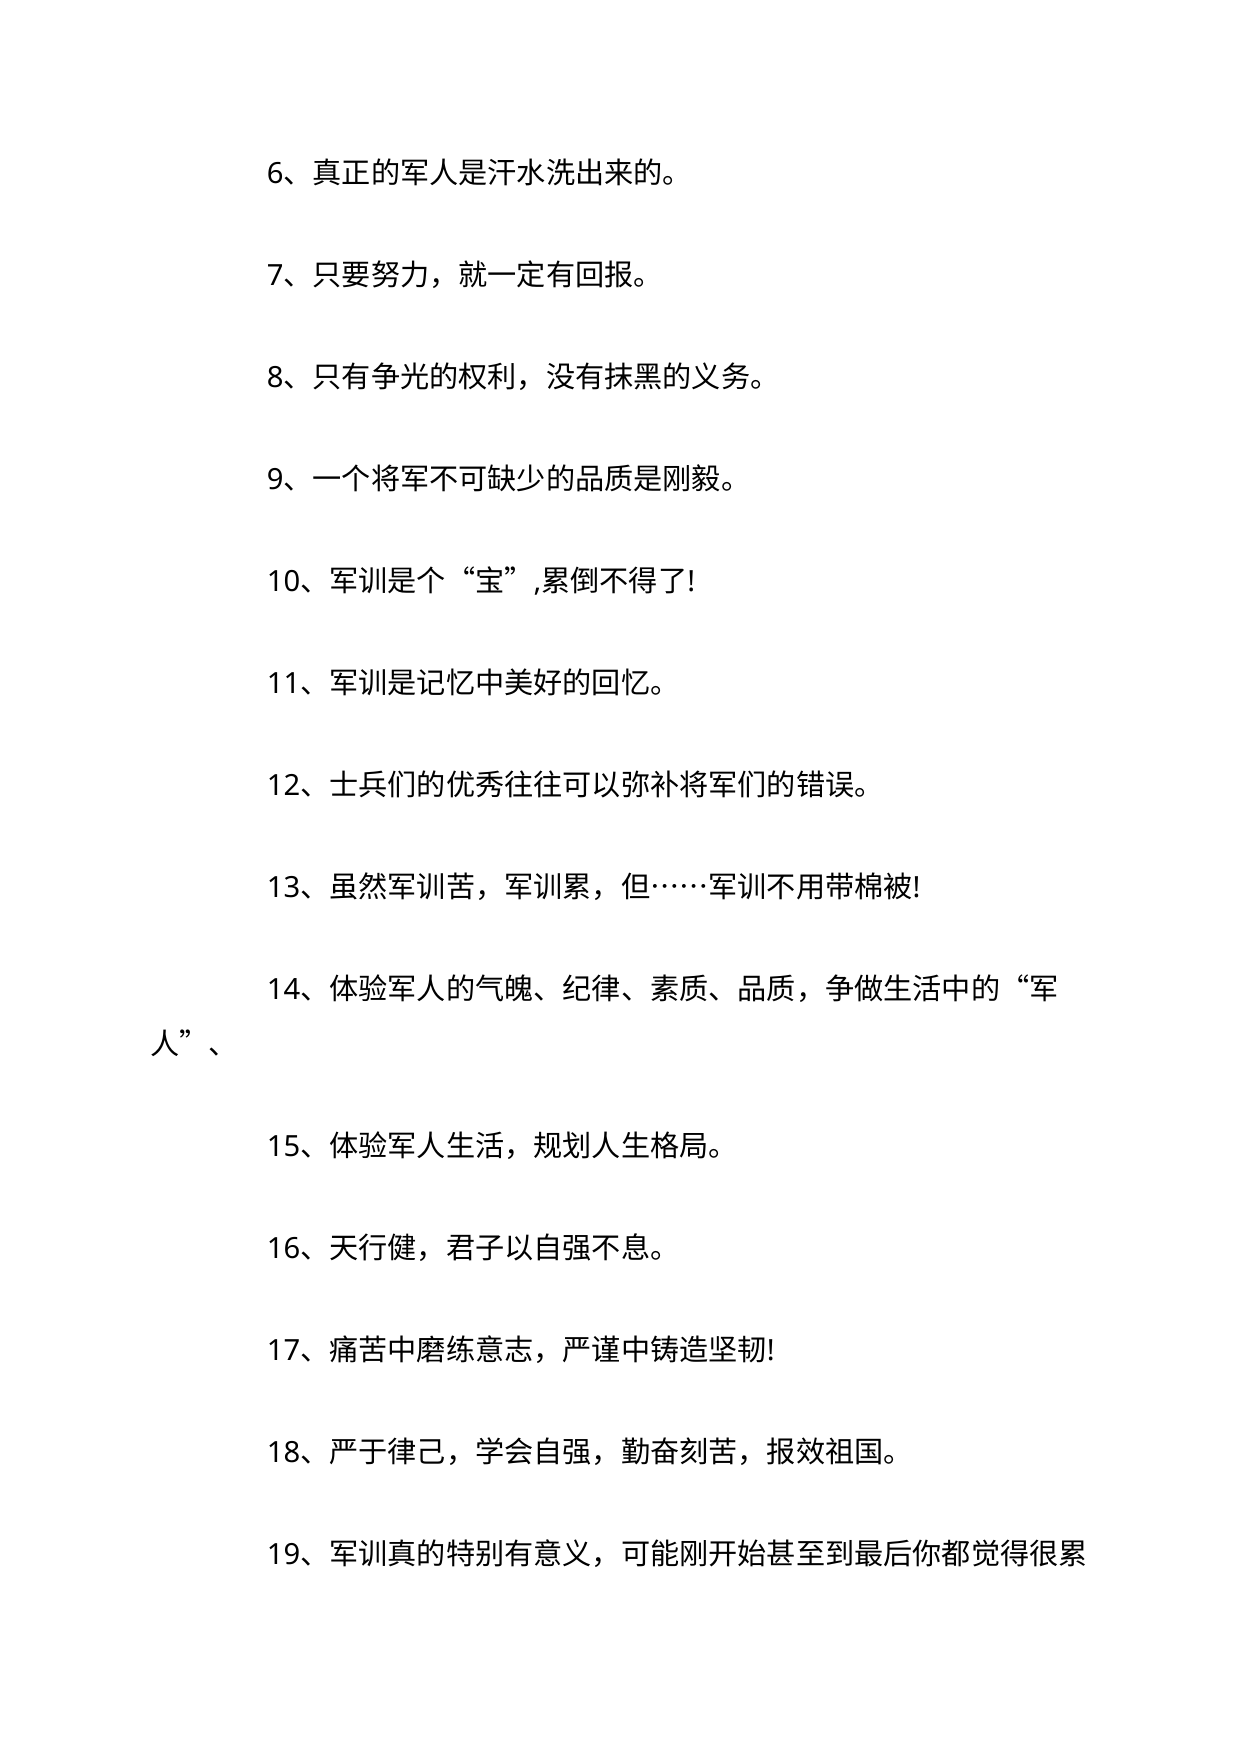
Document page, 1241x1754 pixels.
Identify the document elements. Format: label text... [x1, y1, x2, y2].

text 9、一个将军不可缺少的品质是刚毅。 [150, 456, 1090, 498]
text 13、虽然军训苦，军训累，但……军训不用带棉被! [150, 864, 1090, 906]
text 17、痛苦中磨练意志，严谨中铸造坚韧! [150, 1327, 1090, 1369]
text 18、严于律己，学会自强，勤奋刻苦，报效祖国。 [150, 1428, 1090, 1471]
text 16、天行健，君子以自强不息。 [150, 1224, 1090, 1267]
text 11、军训是记忆中美好的回忆。 [150, 660, 1090, 702]
text 6、真正的军人是汗水洗出来的。 [150, 150, 1090, 192]
text 12、士兵们的优秀往往可以弥补将军们的错误。 [150, 762, 1090, 804]
text 15、体验军人生活，规划人生格局。 [150, 1123, 1090, 1165]
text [150, 1531, 1090, 1573]
text 8、只有争光的权利，没有抹黑的义务。 [150, 354, 1090, 396]
text 7、只要努力，就一定有回报。 [150, 252, 1090, 294]
text 14、体验军人的气魄、纪律、素质、品质，争做生活中的“军人”、 [150, 966, 1090, 1063]
text 10、军训是个“宝”,累倒不得了! [150, 558, 1090, 600]
